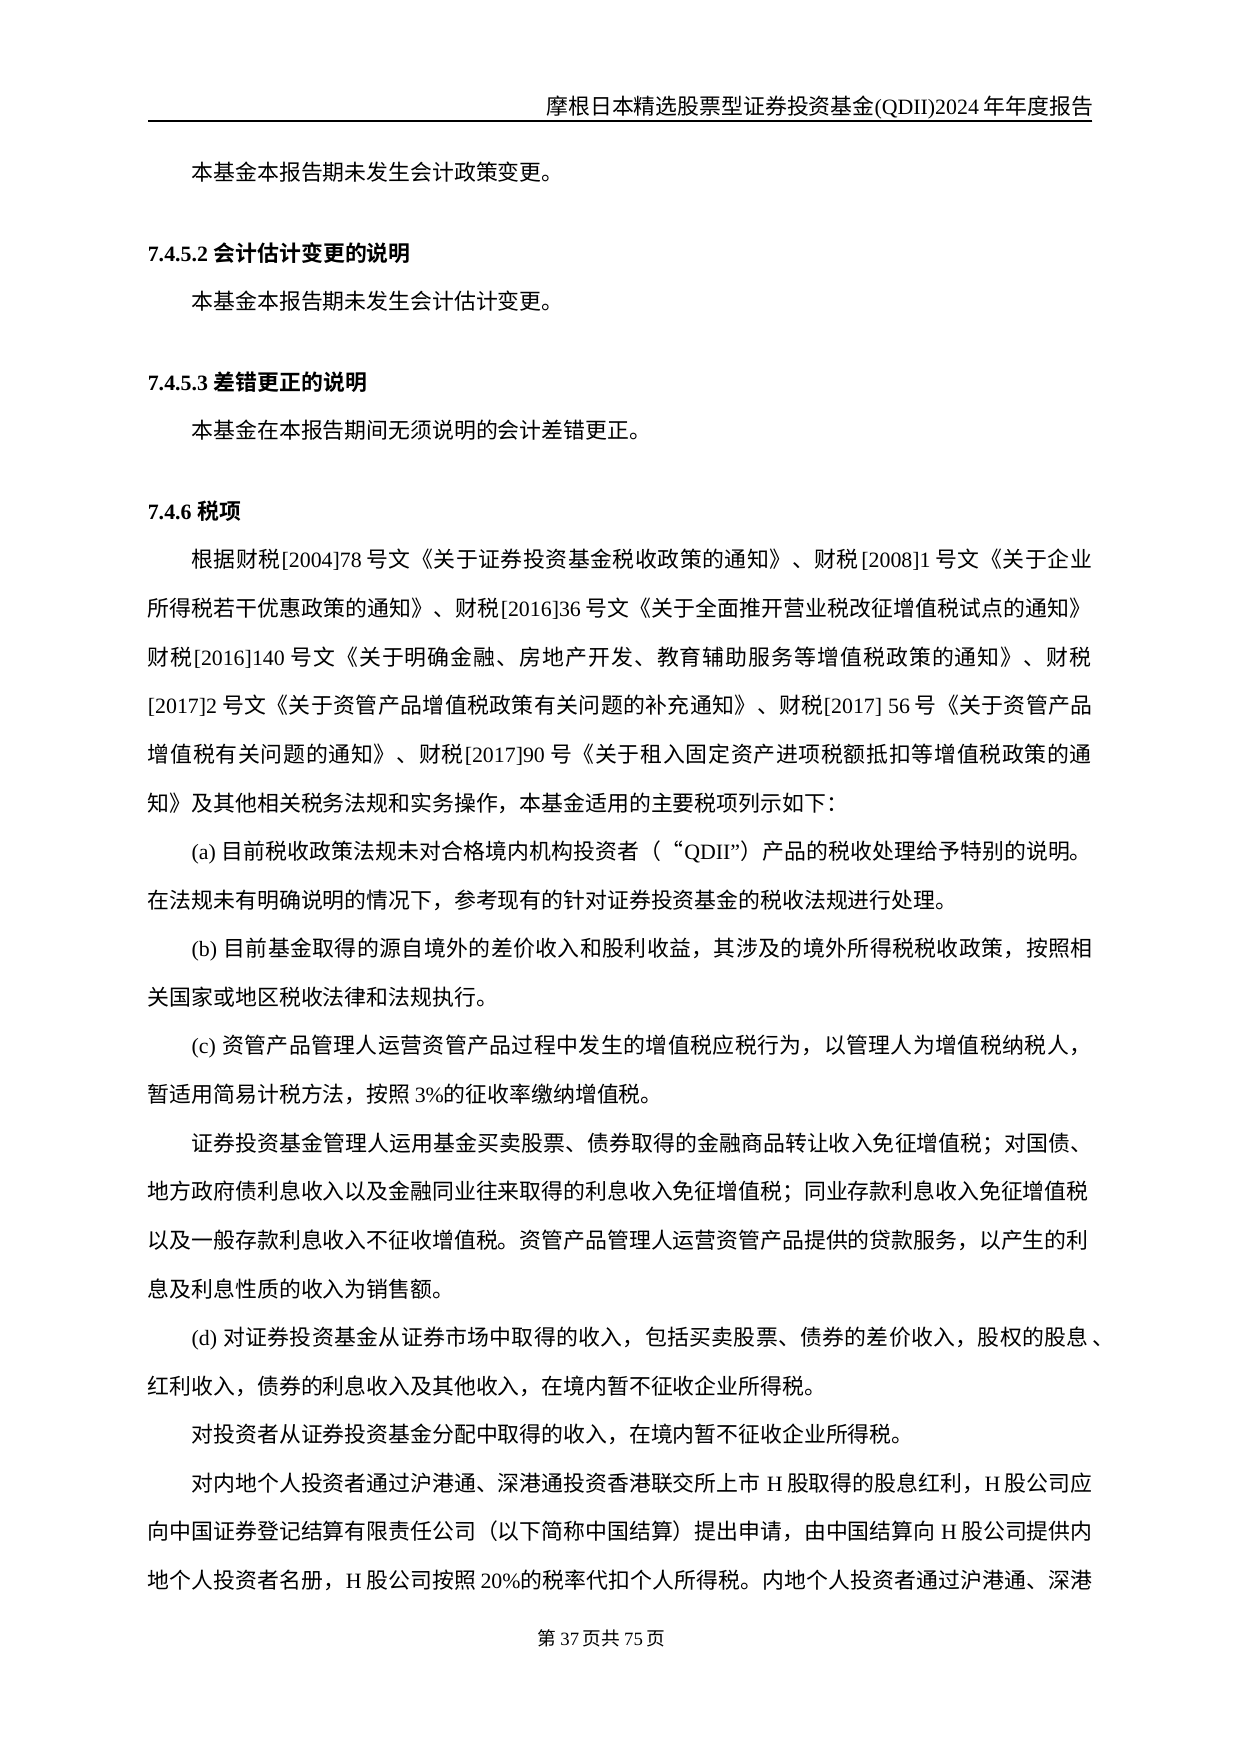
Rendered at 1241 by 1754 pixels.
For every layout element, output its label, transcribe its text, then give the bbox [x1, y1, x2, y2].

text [148, 1465, 1092, 1595]
text 证券投资基金管理人运用基金买卖股票、债券取得的金融商品转让收入免征增值税；对国债、地方政府债利息收入以及金融同业往来取得的利息收入免征增值税；同业存款利息收入免征增值税以及一般存款利息收入不征收增值税。资管产品管理人运营资管产品提供的贷款服务，以产生的利息及利息性质的收入为销售额。 [148, 1125, 1092, 1304]
text 根据财税[2004]78号文《关于证券投资基金税收政策的通知》、财税[2008]1号文《关于企业所得税若干优惠政策的通知》、财税[2016]36号文《关于全面推开营业税改征增值税试点的通知》财税[2016]140号文《关于明确金融、房地产开发、教育辅助服务等增值税政策的通知》、财税[2017]2号文《关于资管产品增值税政策有关问题的补充通知》、财税[2017] 56号《关于资管产品增值税有关问题的通知》、财税[2017]90号《关于租入固定资产进项税额抵扣等增值税政策的通知》及其他相关税务法规和实务操作，本基金适用的主要税项列示如下： [148, 542, 1092, 818]
text 本基金本报告期未发生会计估计变更。 [148, 283, 1092, 316]
text 7.4.5.2 会计估计变更的说明 [148, 235, 1092, 268]
text (a) 目前税收政策法规未对合格境内机构投资者（“QDII”）产品的税收处理给予特别的说明。在法规未有明确说明的情况下，参考现有的针对证券投资基金的税收法规进行处理。 [148, 834, 1092, 915]
text 7.4.6 税项 [148, 493, 1092, 526]
text (d) 对证券投资基金从证券市场中取得的收入，包括买卖股票、债券的差价收入，股权的股息、红利收入，债券的利息收入及其他收入，在境内暂不征收企业所得税。 [148, 1320, 1092, 1401]
text 对投资者从证券投资基金分配中取得的收入，在境内暂不征收企业所得税。 [148, 1417, 1092, 1449]
text (b) 目前基金取得的源自境外的差价收入和股利收益，其涉及的境外所得税税收政策，按照相关国家或地区税收法律和法规执行。 [148, 931, 1092, 1012]
text 7.4.5.3 差错更正的说明 [148, 364, 1092, 397]
text 本基金在本报告期间无须说明的会计差错更正。 [148, 413, 1092, 445]
text 本基金本报告期未发生会计政策变更。 [148, 154, 1092, 187]
text (c) 资管产品管理人运营资管产品过程中发生的增值税应税行为，以管理人为增值税纳税人，暂适用简易计税方法，按照3%的征收率缴纳增值税。 [148, 1028, 1092, 1109]
